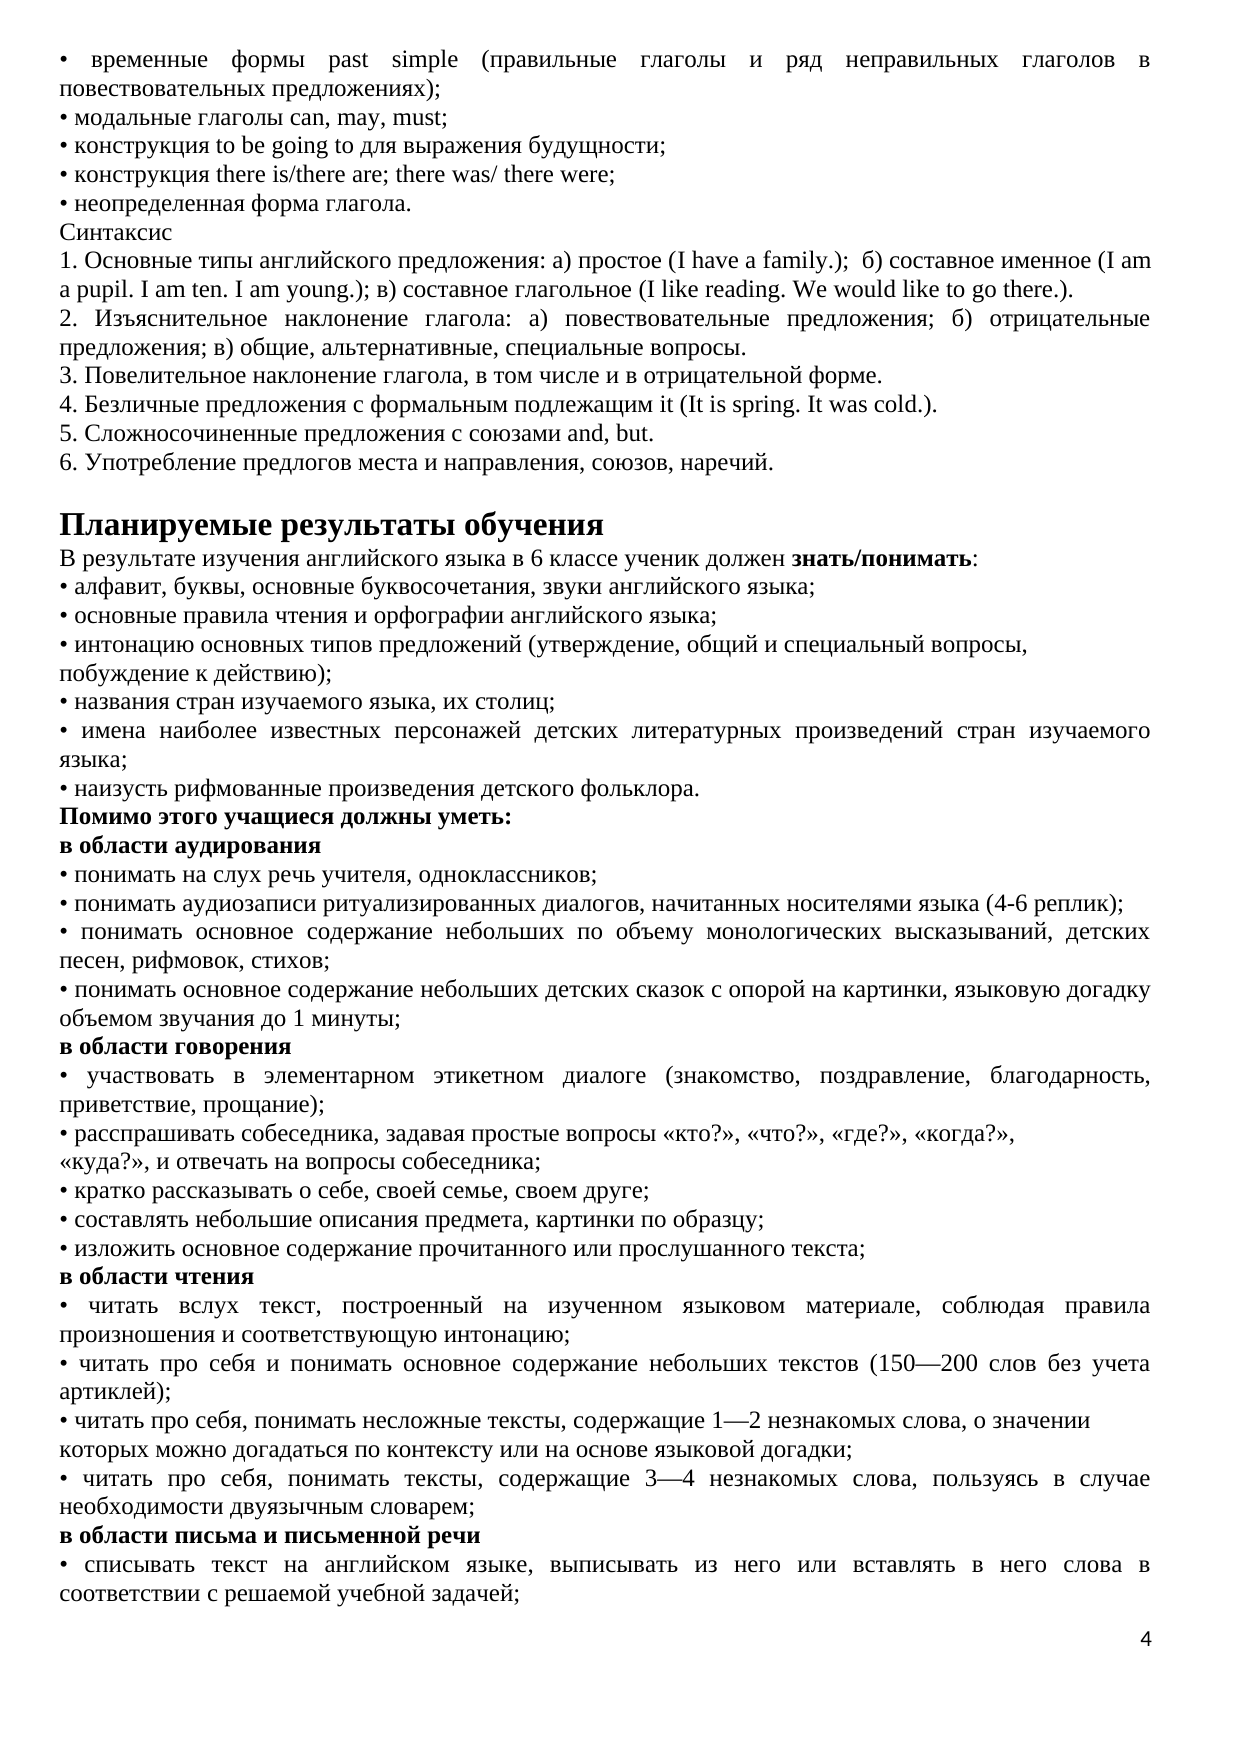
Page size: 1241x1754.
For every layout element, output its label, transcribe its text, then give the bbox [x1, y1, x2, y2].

text • интонацию основных типов предложений (утверждение, общий и специальный вопросы, [59, 629, 1152, 658]
text 1. Основные типы английского предложения: а) простое (I have a family.); б) составное именное (I am a pupil. I am ten. I am young.); в) составное глагольное (I like reading. We would like to go there.). [59, 246, 1152, 303]
text Помимо этого учащиеся должны уметь: [59, 801, 1152, 830]
text • конструкция there is/there are; there was/ there were; [59, 159, 1152, 188]
text • понимать основное содержание небольших детских сказок с опорой на картинки, языковую догадку объемом звучания до 1 минуты; [59, 974, 1152, 1031]
text • понимать на слух речь учителя, одноклассников; [59, 859, 1152, 888]
text • конструкция to be going to для выражения будущности; [59, 131, 1152, 159]
text 3. Повелительное наклонение глагола, в том числе и в отрицательной форме. [59, 361, 1152, 389]
text В результате изучения английского языка в 6 классе ученик должен знать/понимать: [59, 543, 1152, 571]
text • участвовать в элементарном этикетном диалоге (знакомство, поздравление, благодарность, приветствие, прощание); [59, 1060, 1152, 1118]
text Синтаксис [59, 217, 1152, 246]
text побуждение к действию); [59, 658, 1152, 686]
text 4. Безличные предложения с формальным подлежащим it (It is spring. It was cold.). [59, 389, 1152, 418]
text • наизусть рифмованные произведения детского фольклора. [59, 773, 1152, 801]
text 2. Изъяснительное наклонение глагола: а) повествовательные предложения; б) отрицательные предложения; в) общие, альтернативные, специальные вопросы. [59, 303, 1152, 361]
text • основные правила чтения и орфографии английского языка; [59, 600, 1152, 629]
text в области письма и письменной речи [59, 1520, 1152, 1549]
text • названия стран изучаемого языка, их столиц; [59, 686, 1152, 715]
text Планируемые результаты обучения [59, 504, 1152, 543]
text • модальные глаголы can, may, must; [59, 102, 1152, 131]
text • понимать аудиозаписи ритуализированных диалогов, начитанных носителями языка (4-6 реплик); [59, 888, 1152, 916]
text • составлять небольшие описания предмета, картинки по образцу; [59, 1204, 1152, 1233]
text • читать про себя, понимать тексты, содержащие 3—4 незнакомых слова, пользуясь в случае необходимости двуязычным словарем; [59, 1463, 1152, 1520]
text • кратко рассказывать о себе, своей семье, своем друге; [59, 1175, 1152, 1204]
text • читать вслух текст, построенный на изученном языковом материале, соблюдая правила произношения и соответствующую интонацию; [59, 1290, 1152, 1348]
text • неопределенная форма глагола. [59, 188, 1152, 217]
text • списывать текст на английском языке, выписывать из него или вставлять в него слова в соответствии с решаемой учебной задачей; [59, 1549, 1152, 1606]
text • читать про себя, понимать несложные тексты, содержащие 1—2 незнакомых слова, о значении которых можно догадаться по контексту или на основе языковой догадки; [59, 1405, 1152, 1463]
text «куда?», и отвечать на вопросы собеседника; [59, 1146, 1152, 1175]
text • алфавит, буквы, основные буквосочетания, звуки английского языка; [59, 571, 1152, 600]
text • временные формы past simple (правильные глаголы и ряд неправильных глаголов в повествовательных предложениях); [59, 44, 1152, 102]
text 5. Сложносочиненные предложения с союзами and, but. [59, 418, 1152, 447]
text • имена наиболее известных персонажей детских литературных произведений стран изучаемого языка; [59, 715, 1152, 773]
text в области говорения [59, 1031, 1152, 1060]
text в области аудирования [59, 830, 1152, 859]
text • понимать основное содержание небольших по объему монологических высказываний, детских песен, рифмовок, стихов; [59, 916, 1152, 974]
text • расспрашивать собеседника, задавая простые вопросы «кто?», «что?», «где?», «когда?», [59, 1118, 1152, 1146]
text 6. Употребление предлогов места и направления, союзов, наречий. [59, 447, 1152, 476]
text в области чтения [59, 1261, 1152, 1290]
text • изложить основное содержание прочитанного или прослушанного текста; [59, 1233, 1152, 1261]
text • читать про себя и понимать основное содержание небольших текстов (150—200 слов без учета артиклей); [59, 1348, 1152, 1405]
